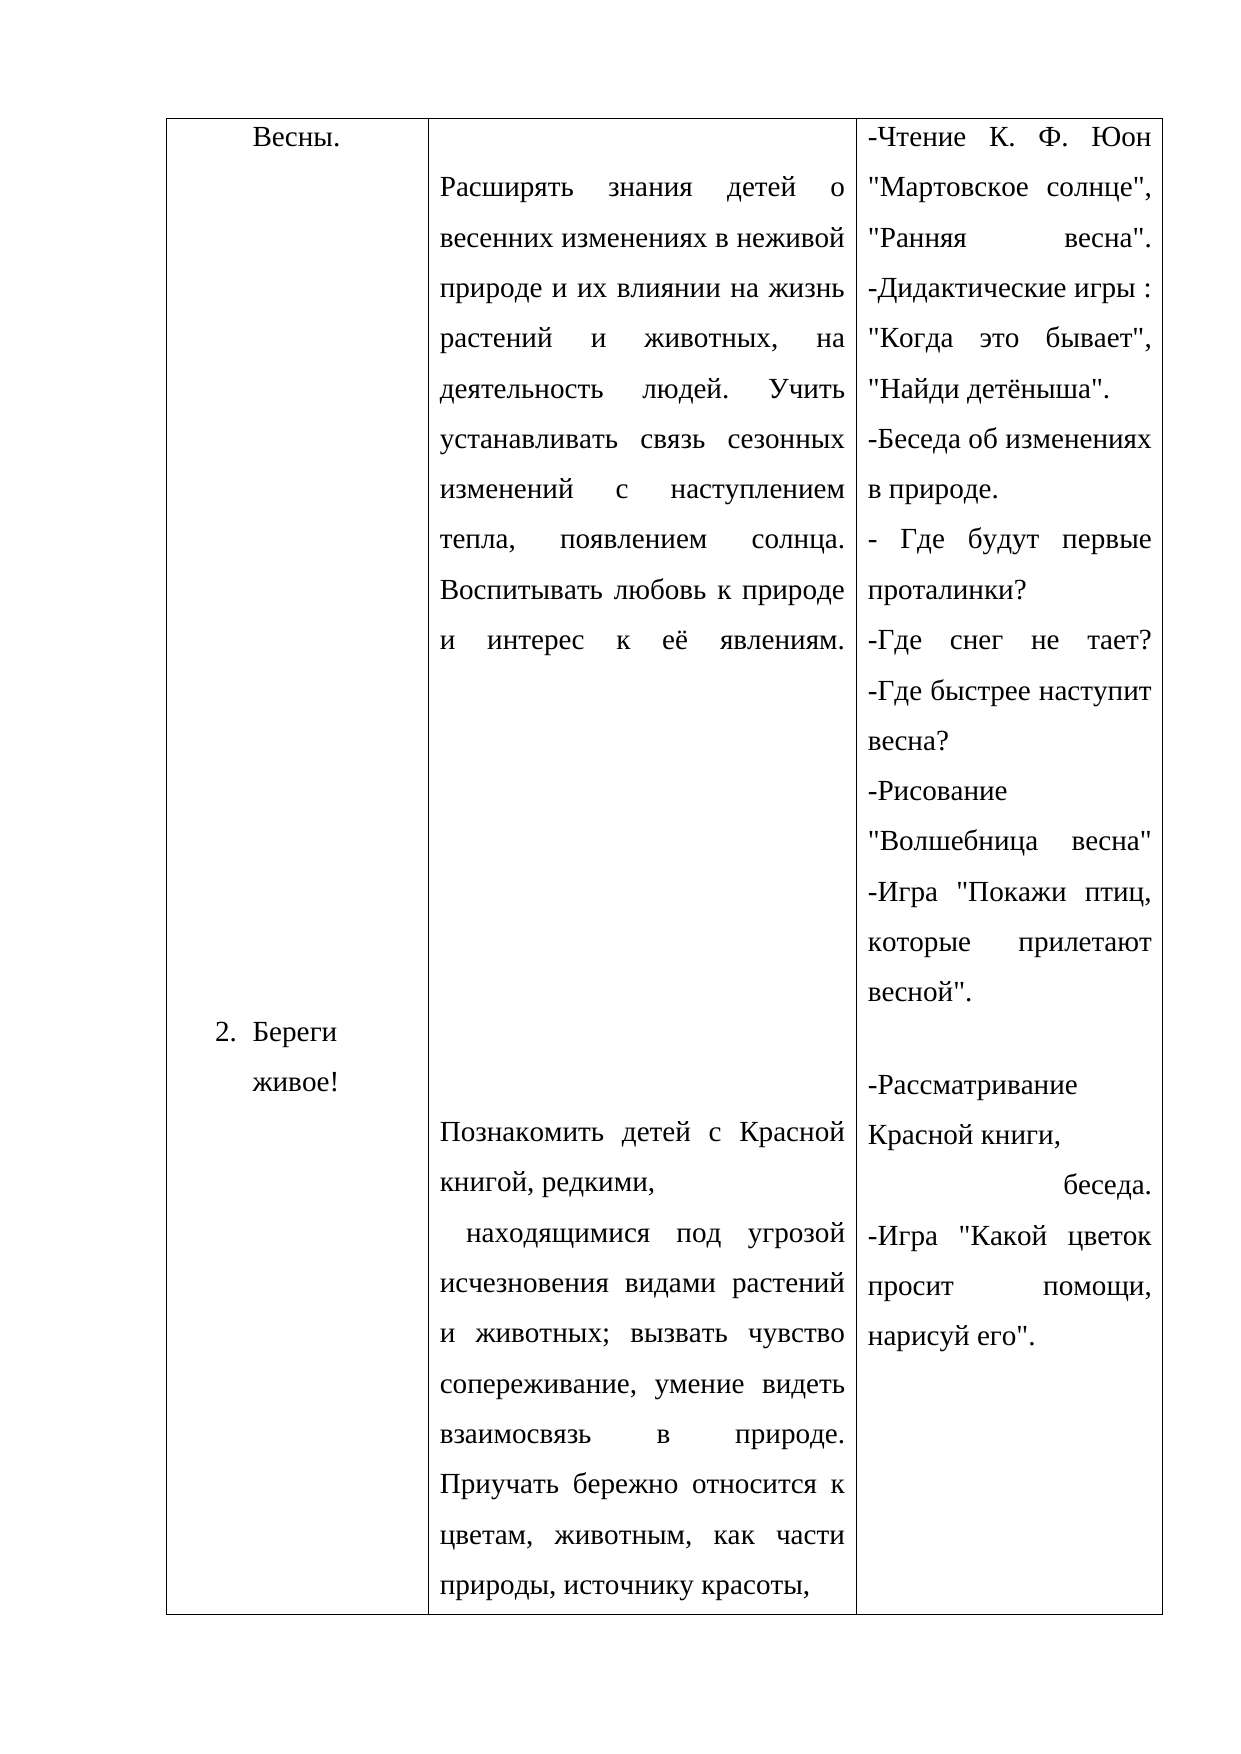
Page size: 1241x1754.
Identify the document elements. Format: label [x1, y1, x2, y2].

table_cell [857, 119, 1162, 1614]
table_cell [167, 119, 428, 1614]
table_cell [429, 119, 856, 1614]
